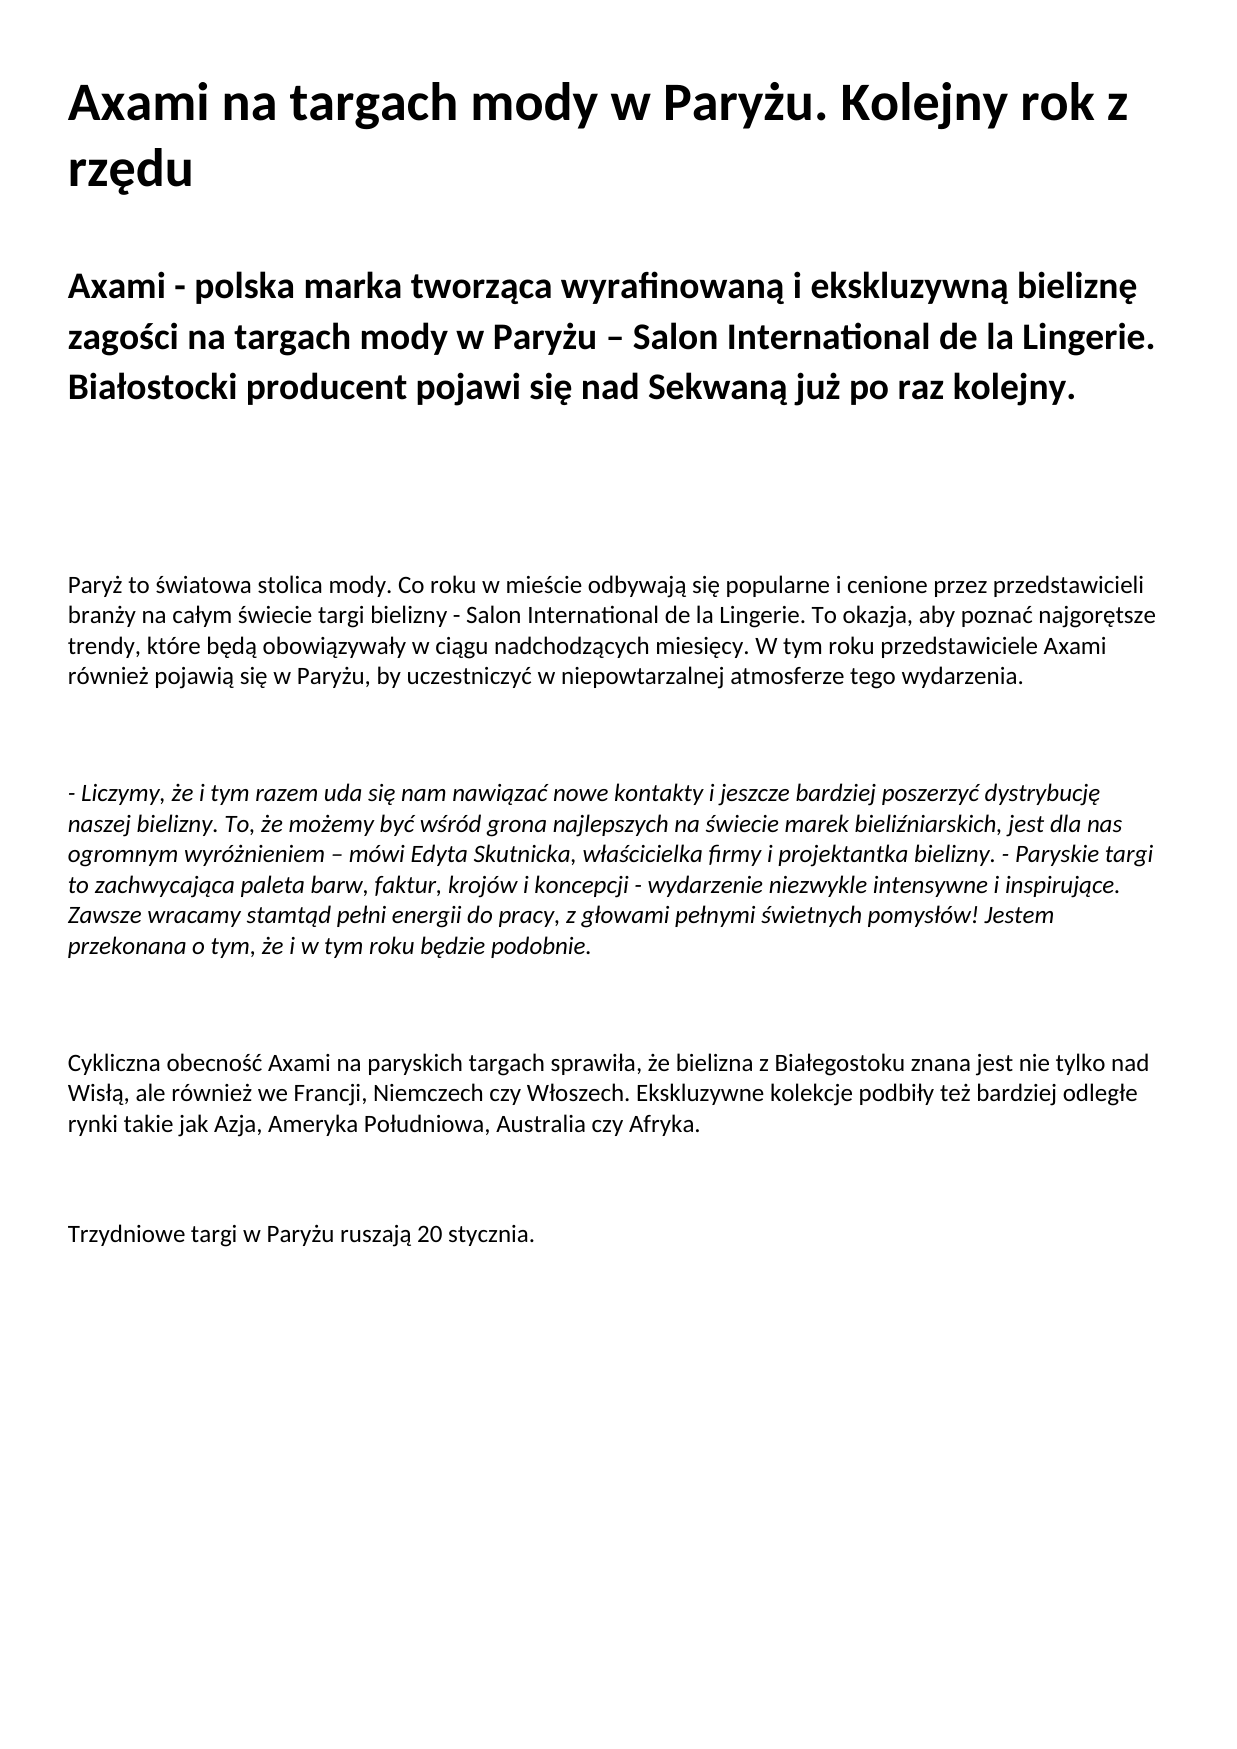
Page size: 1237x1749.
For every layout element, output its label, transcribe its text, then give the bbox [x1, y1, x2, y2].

text Trzydniowe targi w Paryżu ruszają 20 stycznia. [68, 1218, 1169, 1248]
text Cykliczna obecność Axami na paryskich targach sprawiła, że bielizna z Białegostoku znana jest nie tylko nad Wisłą, ale również we Francji, Niemczech czy Włoszech. Ekskluzywne kolekcje podbiły też bardziej odległe rynki takie jak Azja, Ameryka Południowa, Australia czy Afryka. [68, 1047, 1169, 1139]
text - Liczymy, że i tym razem uda się nam nawiązać nowe kontakty i jeszcze bardziej poszerzyć dystrybucję naszej bielizny. To, że możemy być wśród grona najlepszych na świecie marek bieliźniarskich, jest dla nas ogromnym wyróżnieniem – mówi Edyta Skutnicka, właścicielka firmy i projektantka bielizny. - Paryskie targi to zachwycająca paleta barw, faktur, krojów i koncepcji - wydarzenie niezwykle intensywne i inspirujące. Zawsze wracamy stamtąd pełni energii do pracy, z głowami pełnymi świetnych pomysłów! Jestem przekonana o tym, że i w tym roku będzie podobnie. [68, 777, 1169, 961]
text Paryż to światowa stolica mody. Co roku w mieście odbywają się popularne i cenione przez przedstawicieli branży na całym świecie targi bielizny - Salon International de la Lingerie. To okazja, aby poznać najgorętsze trendy, które będą obowiązywały w ciągu nadchodzących miesięcy. W tym roku przedstawiciele Axami również pojawią się w Paryżu, by uczestniczyć w niepowtarzalnej atmosferze tego wydarzenia. [68, 569, 1169, 691]
text Axami na targach mody w Paryżu. Kolejny rok z rzędu [68, 68, 1169, 200]
text Axami - polska marka tworząca wyrafinowaną i ekskluzywną bieliznę zagości na targach mody w Paryżu – Salon International de la Lingerie. Białostocki producent pojawi się nad Sekwaną już po raz kolejny. [68, 262, 1169, 409]
